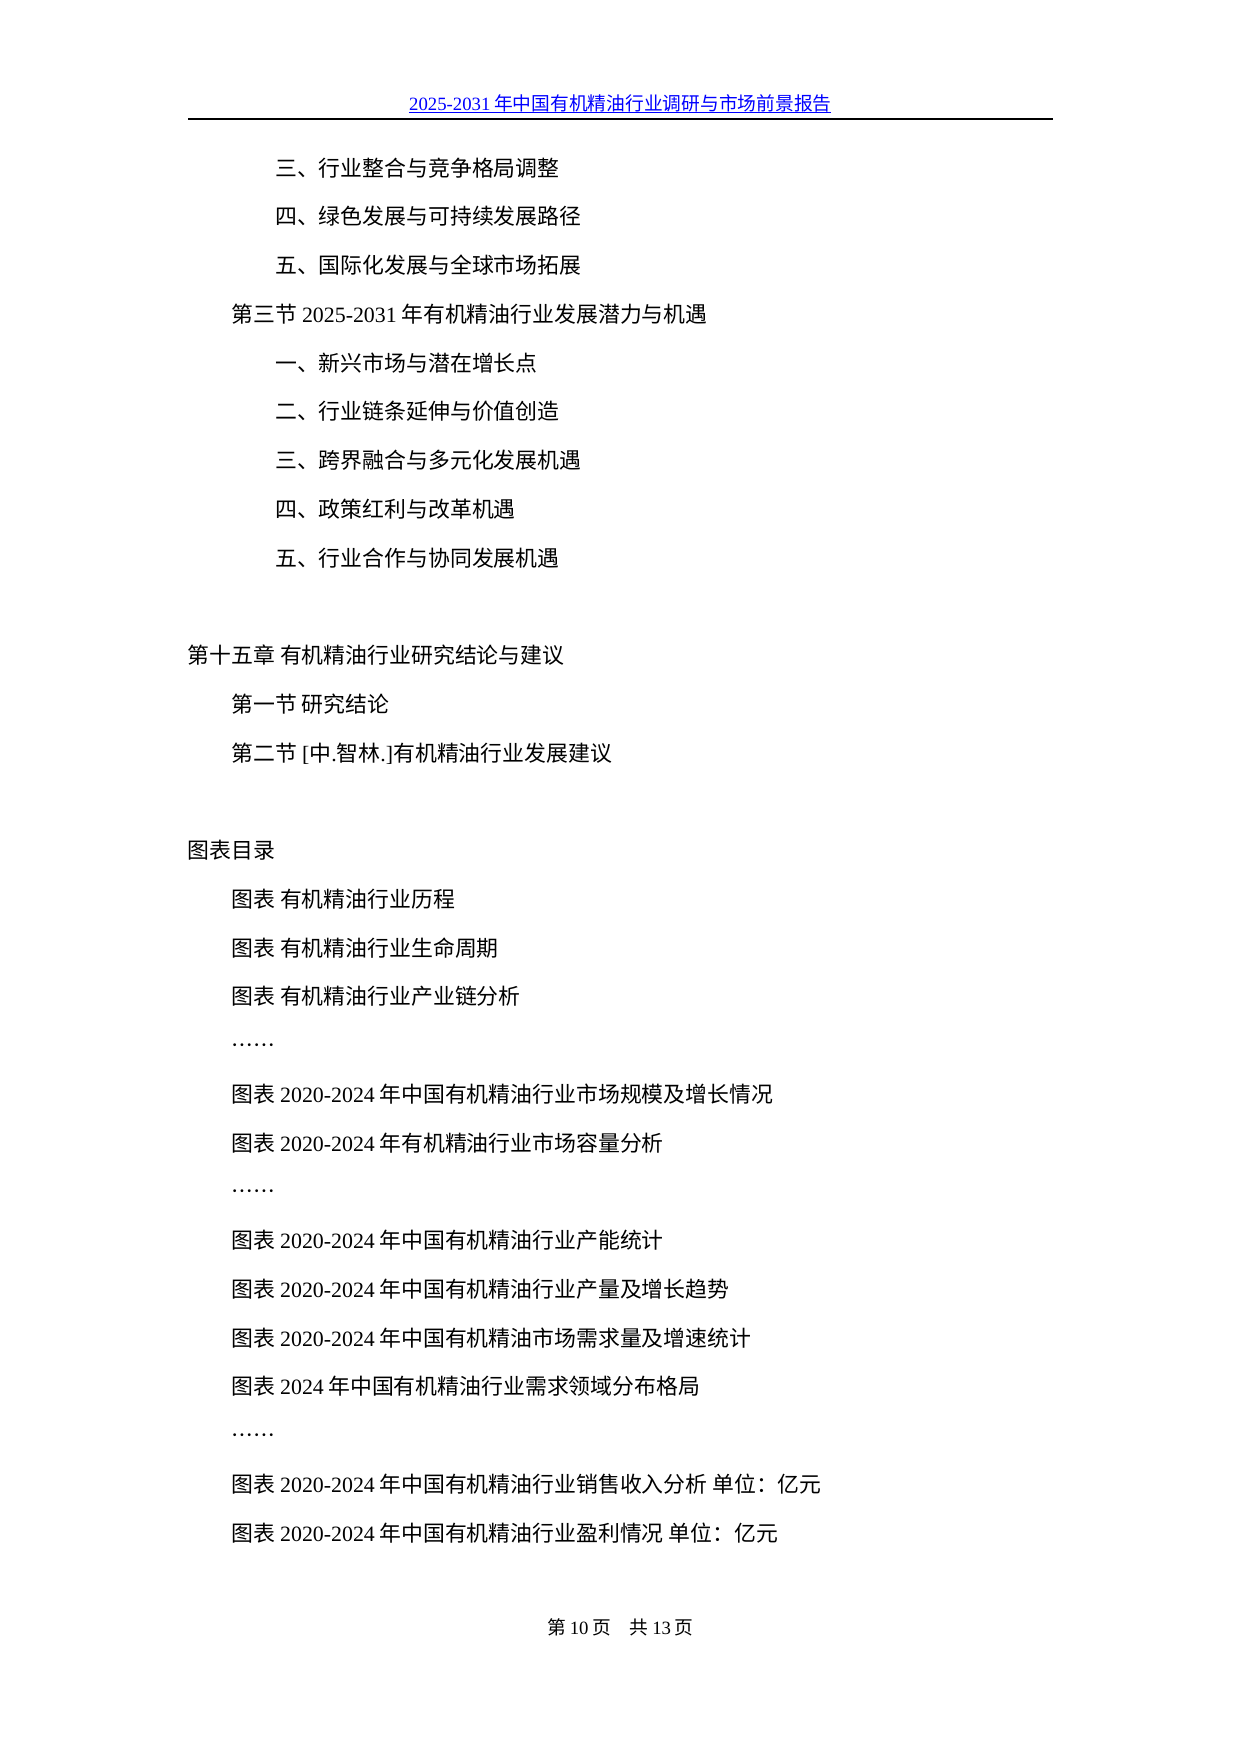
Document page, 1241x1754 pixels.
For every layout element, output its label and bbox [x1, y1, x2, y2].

text [187, 150, 1053, 1548]
